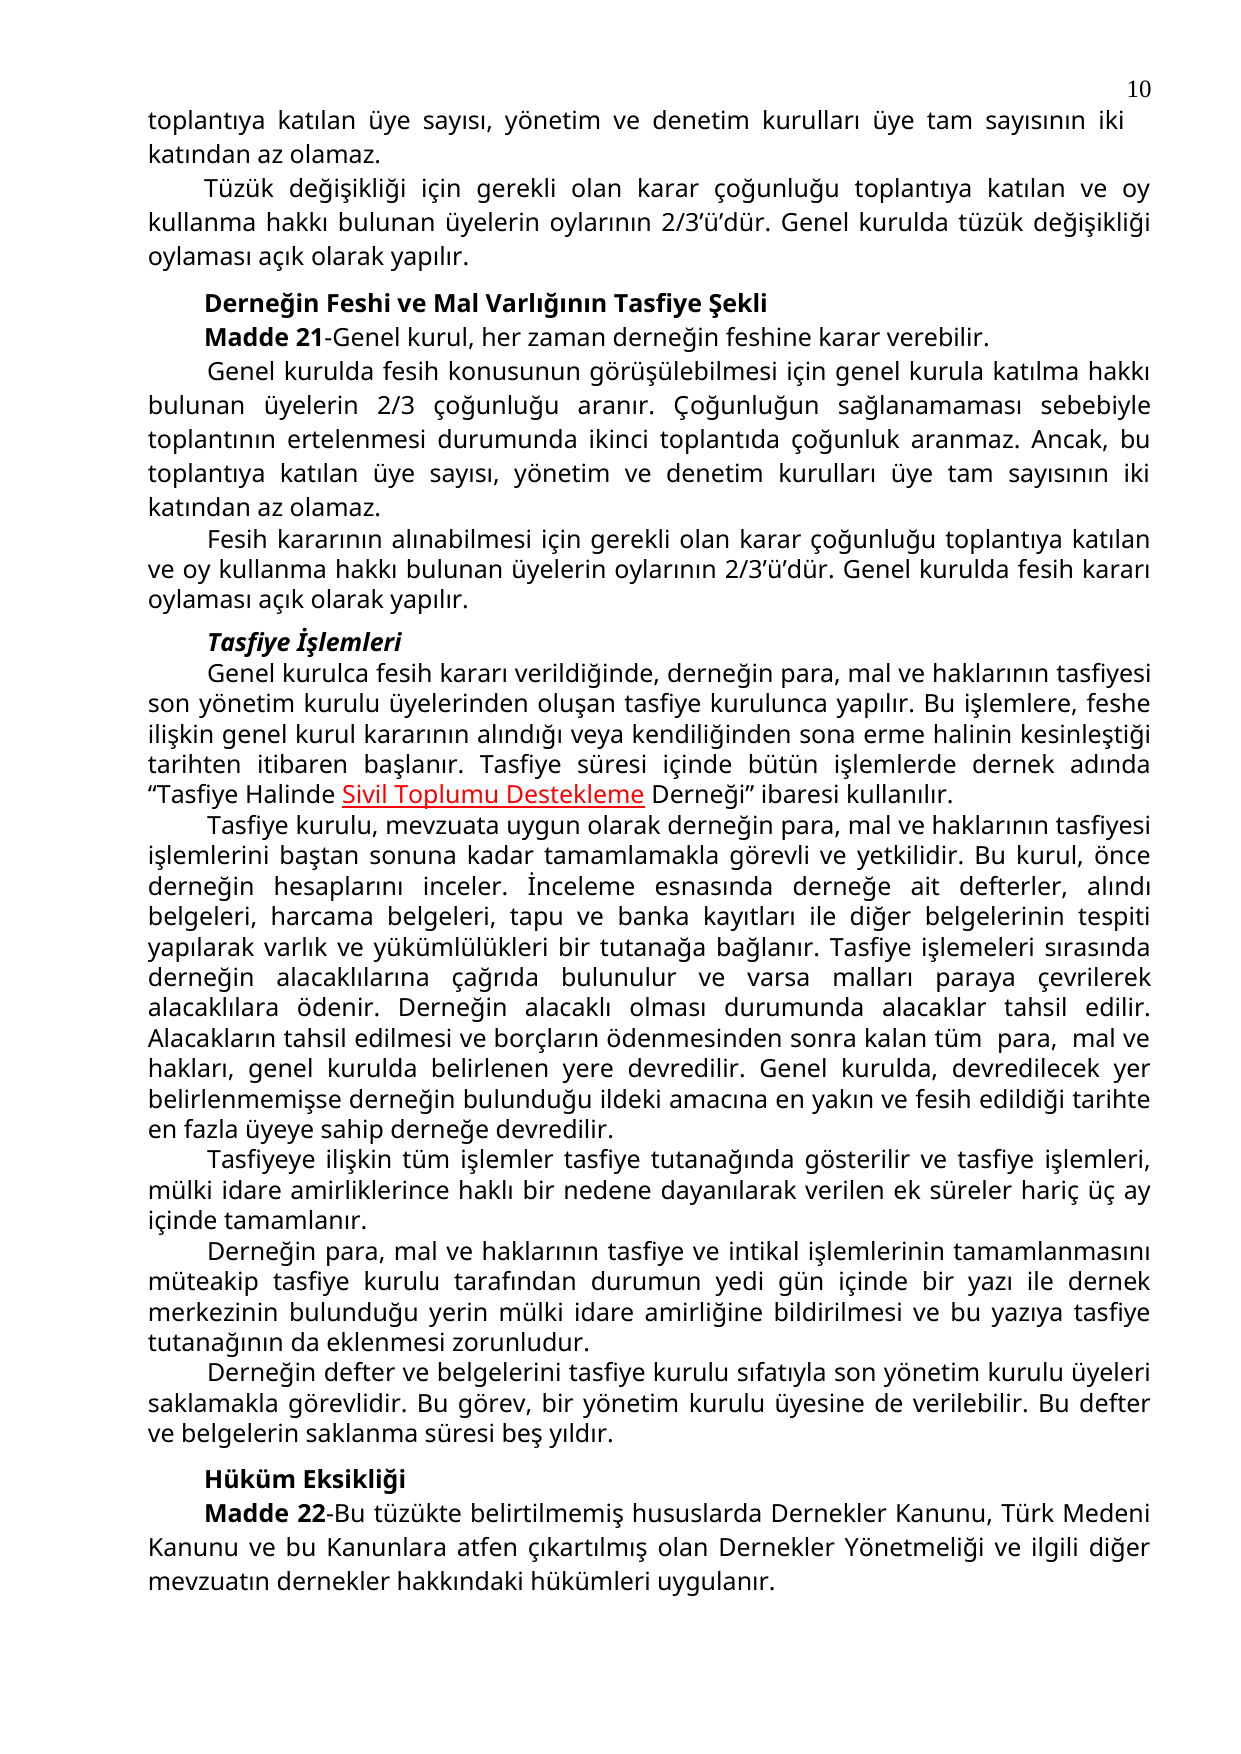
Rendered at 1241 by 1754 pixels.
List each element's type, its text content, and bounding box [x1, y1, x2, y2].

text Fesih kararının alınabilmesi için gerekli olan karar çoğunluğu toplantıya katılan ve oy kullanma hakkı bulunan üyelerin oylarının 2/3’ü’dür. Genel kurulda fesih kararı oylaması açık olarak yapılır. [148, 524, 1152, 615]
text Tasfiye İşlemleri [148, 628, 1152, 658]
text Genel kurulca fesih kararı verildiğinde, derneğin para, mal ve haklarının tasfiyesi son yönetim kurulu üyelerinden oluşan tasfiye kurulunca yapılır. Bu işlemlere, feshe ilişkin genel kurul kararının alındığı veya kendiliğinden sona erme halinin kesinleştiği tarihten itibaren başlanır. Tasfiye süresi içinde bütün işlemlerde dernek adında “Tasfiye Halinde Sivil Toplumu Destekleme Derneği” ibaresi kullanılır. [148, 658, 1152, 810]
text Tasfiyeye ilişkin tüm işlemler tasfiye tutanağında gösterilir ve tasfiye işlemleri, mülki idare amirliklerince haklı bir nedene dayanılarak verilen ek süreler hariç üç ay içinde tamamlanır. [148, 1145, 1152, 1236]
text Derneğin para, mal ve haklarının tasfiye ve intikal işlemlerinin tamamlanmasını müteakip tasfiye kurulu tarafından durumun yedi gün içinde bir yazı ile dernek merkezinin bulunduğu yerin mülki idare amirliğine bildirilmesi ve bu yazıya tasfiye tutanağının da eklenmesi zorunludur. [148, 1236, 1152, 1358]
text Genel kurulda fesih konusunun görüşülebilmesi için genel kurula katılma hakkı bulunan üyelerin 2/3 çoğunluğu aranır. Çoğunluğun sağlanamaması sebebiyle toplantının ertelenmesi durumunda ikinci toplantıda çoğunluk aranmaz. Ancak, bu toplantıya katılan üye sayısı, yönetim ve denetim kurulları üye tam sayısının iki katından az olamaz. [148, 353, 1152, 524]
text Madde 22-Bu tüzükte belirtilmemiş hususlarda Dernekler Kanunu, Türk Medeni Kanunu ve bu Kanunlara atfen çıkartılmış olan Dernekler Yönetmeliği ve ilgili diğer mevzuatın dernekler hakkındaki hükümleri uygulanır. [148, 1495, 1152, 1598]
text Tasfiye kurulu, mevzuata uygun olarak derneğin para, mal ve haklarının tasfiyesi işlemlerini baştan sonuna kadar tamamlamakla görevli ve yetkilidir. Bu kurul, önce derneğin hesaplarını inceler. İnceleme esnasında derneğe ait defterler, alındı belgeleri, harcama belgeleri, tapu ve banka kayıtları ile diğer belgelerinin tespiti yapılarak varlık ve yükümlülükleri bir tutanağa bağlanır. Tasfiye işlemeleri sırasında derneğin alacaklılarına çağrıda bulunulur ve varsa malları paraya çevrilerek alacaklılara ödenir. Derneğin alacaklı olması durumunda alacaklar tahsil edilir. Alacakların tahsil edilmesi ve borçların ödenmesinden sonra kalan tüm para, mal ve hakları, genel kurulda belirlenen yere devredilir. Genel kurulda, devredilecek yer belirlenmemişse derneğin bulunduğu ildeki amacına en yakın ve fesih edildiği tarihte en fazla üyeye sahip derneğe devredilir. [148, 810, 1152, 1145]
text Hüküm Eksikliği [148, 1461, 1152, 1495]
text Madde 21-Genel kurul, her zaman derneğin feshine karar verebilir. [148, 319, 1152, 353]
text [148, 103, 1152, 171]
text Derneğin defter ve belgelerini tasfiye kurulu sıfatıyla son yönetim kurulu üyeleri saklamakla görevlidir. Bu görev, bir yönetim kurulu üyesine de verilebilir. Bu defter ve belgelerin saklanma süresi beş yıldır. [148, 1358, 1152, 1449]
text Derneğin Feshi ve Mal Varlığının Tasfiye Şekli [148, 285, 1152, 319]
text Tüzük değişikliği için gerekli olan karar çoğunluğu toplantıya katılan ve oy kullanma hakkı bulunan üyelerin oylarının 2/3’ü’dür. Genel kurulda tüzük değişikliği oylaması açık olarak yapılır. [148, 171, 1152, 273]
